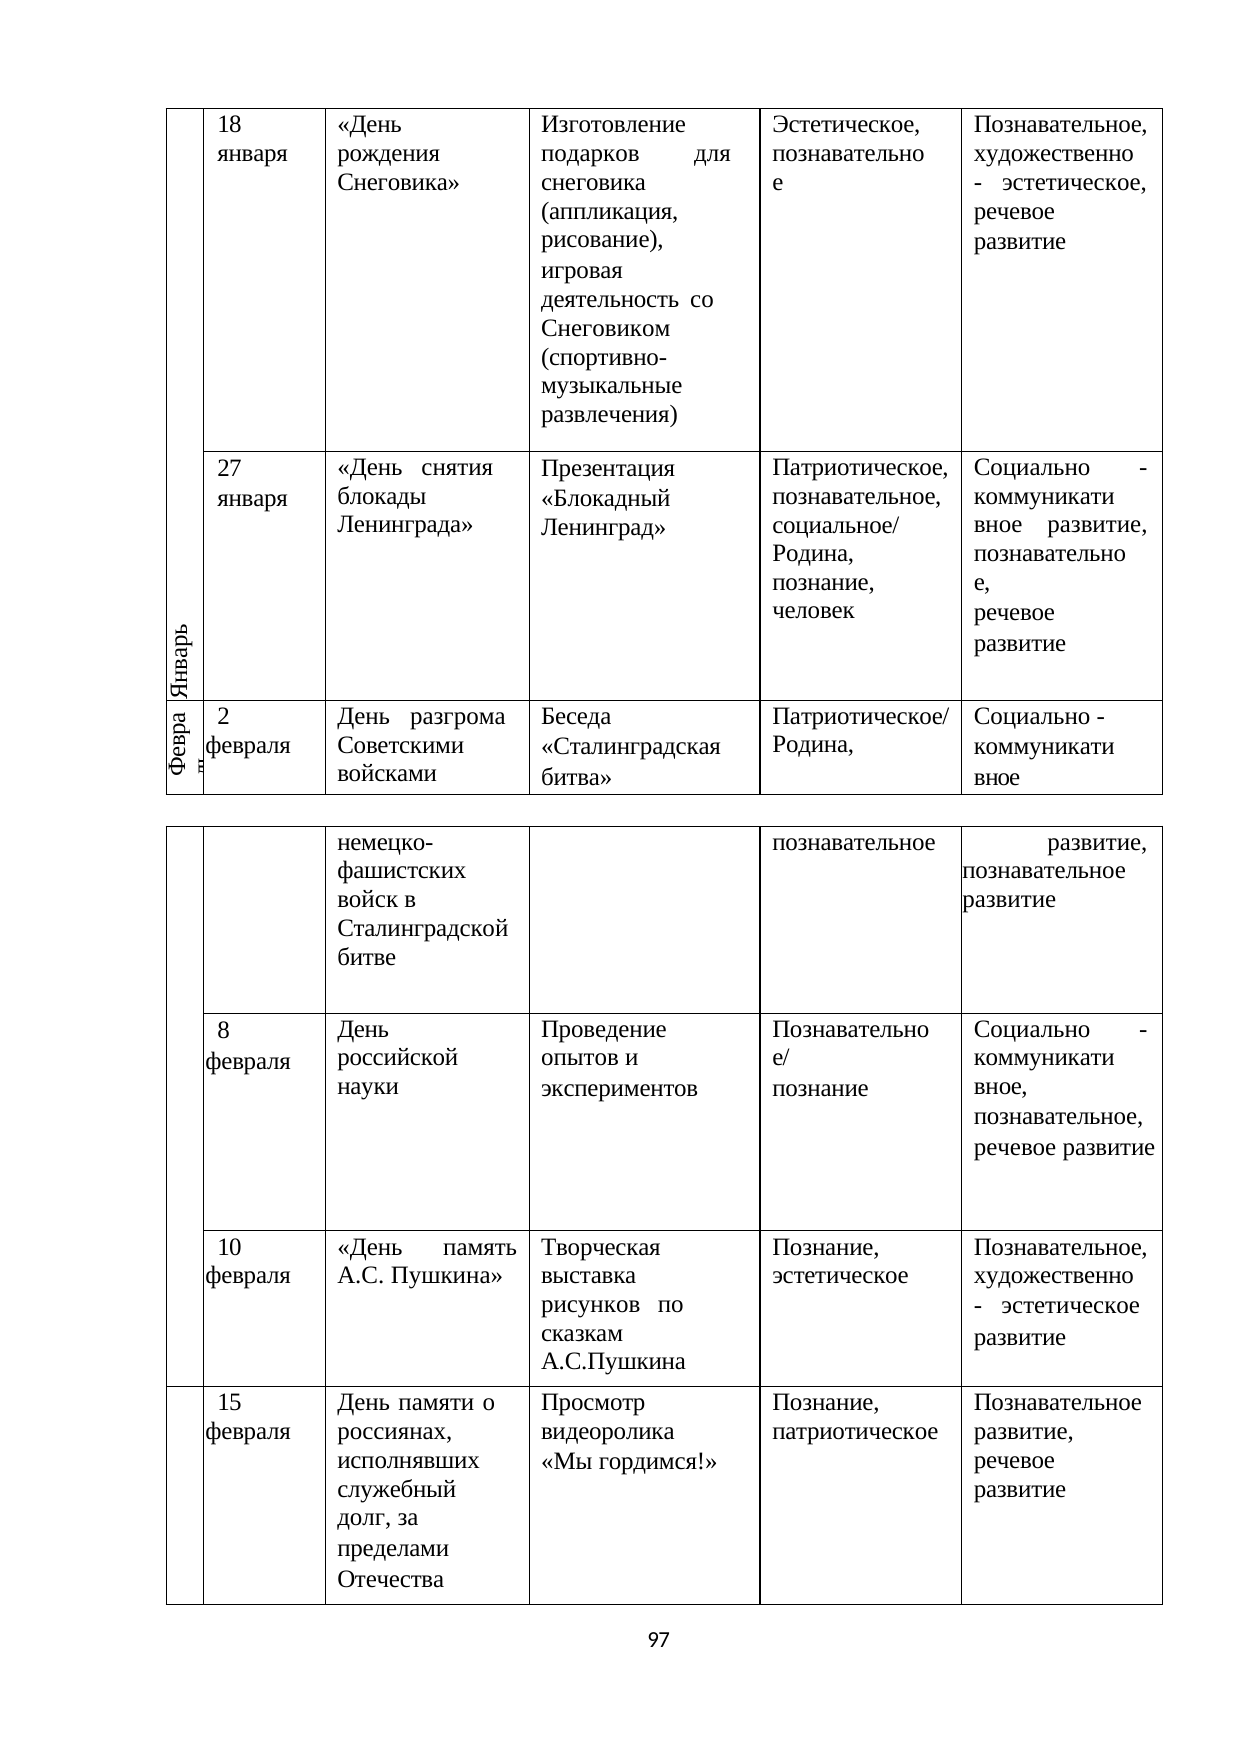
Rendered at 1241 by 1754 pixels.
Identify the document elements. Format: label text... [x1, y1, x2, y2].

table_cell Эстетическое, познавательно е [761, 109, 961, 451]
table_cell 15 февраля [204, 1387, 325, 1604]
table_cell Познавательное, художественно - эстетическое развитие [962, 1231, 1162, 1386]
table_cell Изготовление подарков для снеговика (аппликация, рисование), игровая деятельность со Снеговиком (спортивно- музыкальные развлечения) [530, 109, 759, 451]
table_cell Социально - коммуникативное, познавательное, речевое развитие [962, 1014, 1162, 1230]
table_cell Познание, патриотическое [761, 1387, 961, 1604]
table_cell Январь [167, 109, 203, 700]
table_cell Проведение опытов и экспериментов [530, 1014, 759, 1230]
table_cell 27 января [204, 452, 325, 700]
table_cell Познавательно е/ познание [761, 1014, 961, 1230]
table_header [204, 827, 325, 1012]
table_header [530, 827, 759, 1012]
table_cell Просмотр видеоролика «Мы гордимся!» [530, 1387, 759, 1604]
table_cell Познавательное, художественно - эстетическое, речевое развитие [962, 109, 1162, 451]
table_header [167, 827, 203, 1386]
table_cell 2 февраля [204, 701, 325, 793]
table_cell День разгрома Советскими войсками [326, 701, 529, 793]
table_header развитие, познавательное развитие [962, 827, 1162, 1012]
table_cell «День память А.С. Пушкина» [326, 1231, 529, 1386]
table_cell 10 февраля [204, 1231, 325, 1386]
table_cell Творческая выставка рисунков по сказкам А.С.Пушкина [530, 1231, 759, 1386]
table_cell Патриотическое, познавательное, социальное/ Родина, познание, человек [761, 452, 961, 700]
table_cell Патриотическое/ Родина, [761, 701, 961, 793]
table_cell Познание, эстетическое [761, 1231, 961, 1386]
table_cell Беседа «Сталинградская битва» [530, 701, 759, 793]
table_cell «День снятия блокады Ленинграда» [326, 452, 529, 700]
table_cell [962, 1387, 1162, 1604]
table_cell День российской науки [326, 1014, 529, 1230]
table_header немецко- фашистских войск в Сталинградской битве [326, 827, 529, 1012]
table_cell Презентация «Блокадный Ленинград» [530, 452, 759, 700]
table_cell Февраль [167, 701, 203, 793]
table_cell «День рождения Снеговика» [326, 109, 529, 451]
table_header познавательное [761, 827, 961, 1012]
table_cell [167, 1387, 203, 1604]
table_cell 8 февраля [204, 1014, 325, 1230]
table_cell 18 января [204, 109, 325, 451]
table_cell Социально - коммуникативное [962, 701, 1162, 793]
table_cell Социально - коммуникативное развитие, познавательно е, речевое развитие [962, 452, 1162, 700]
table_cell День памяти о россиянах, исполнявших служебный долг, за пределами Отечества [326, 1387, 529, 1604]
